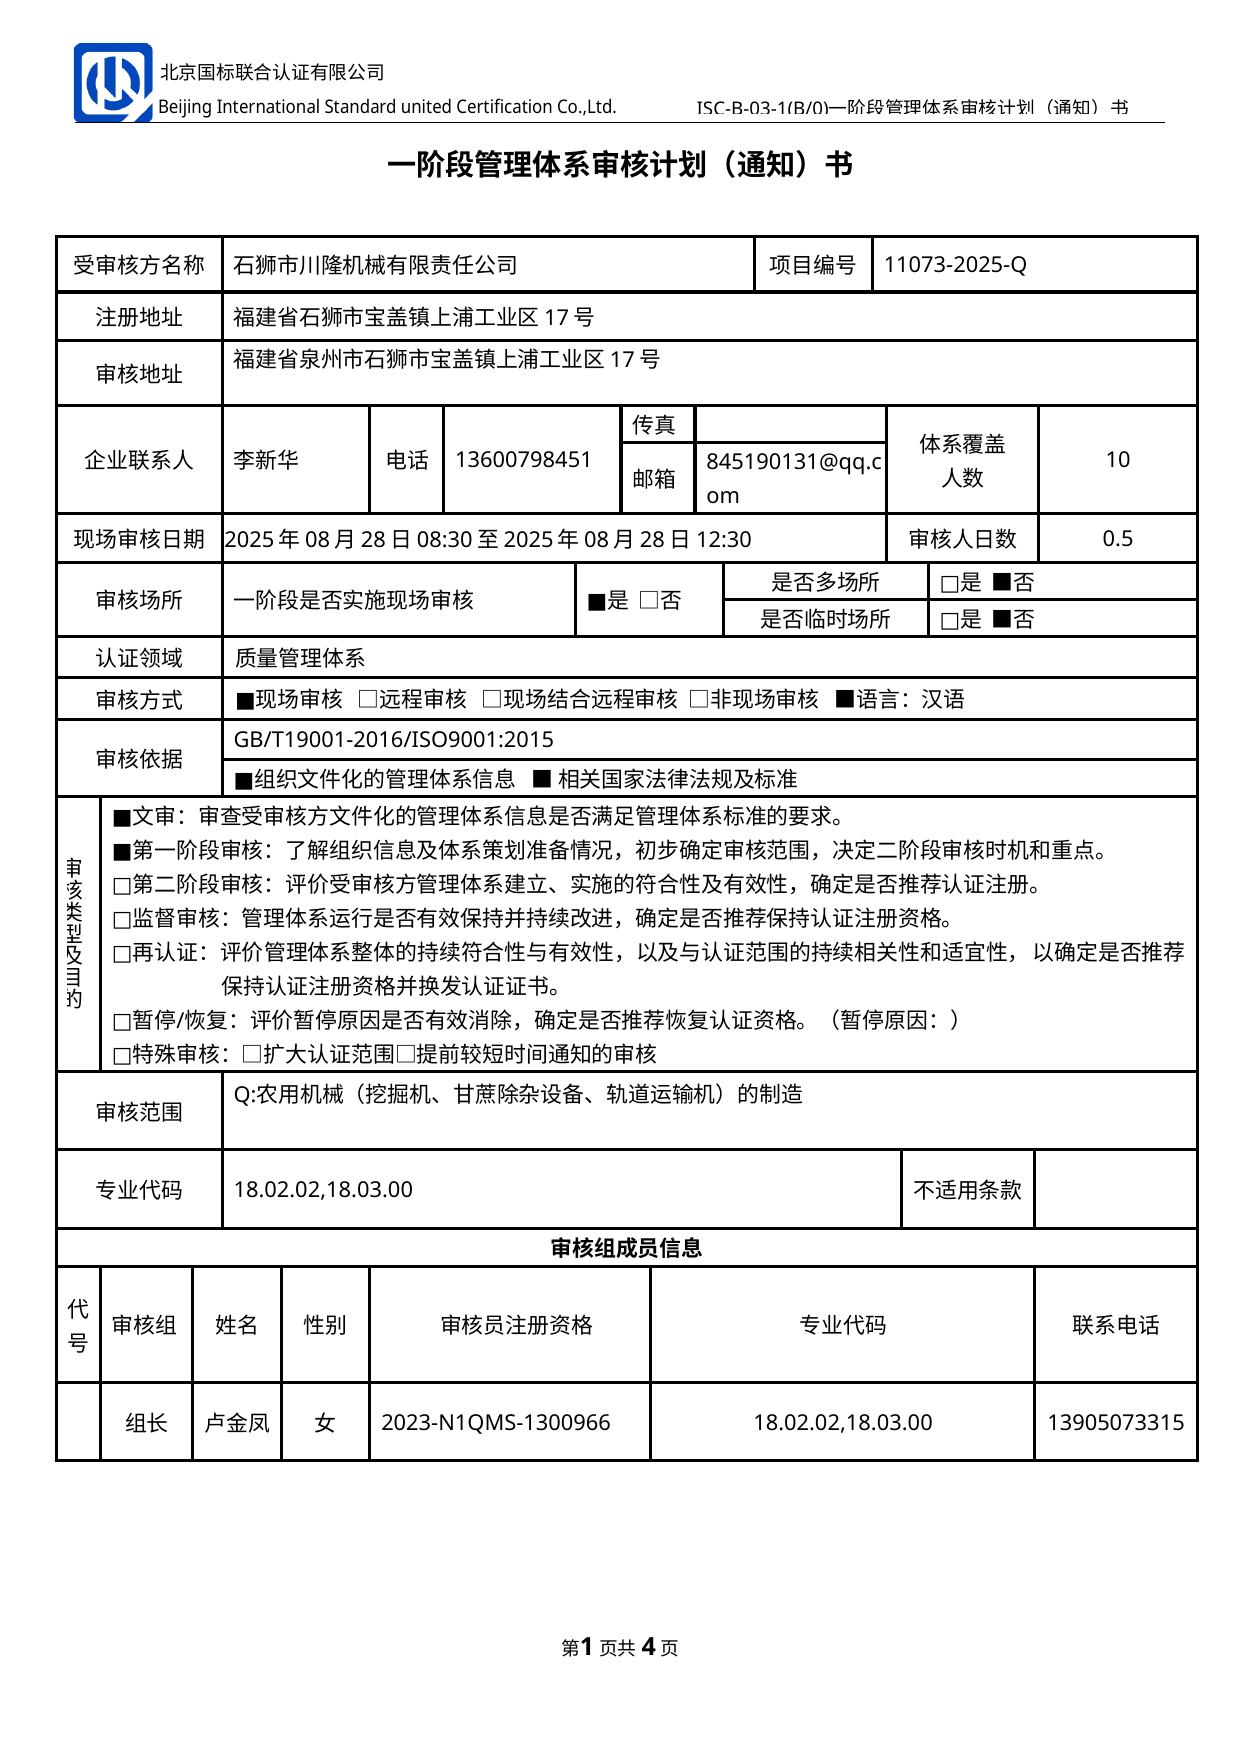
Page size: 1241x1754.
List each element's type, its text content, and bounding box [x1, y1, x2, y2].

table_cell 福建省石狮市宝盖镇上浦工业区17号 [224, 294, 1196, 339]
table_cell 邮箱 [623, 444, 693, 512]
table_cell 李新华 [224, 407, 368, 512]
table_cell 专业代码 [58, 1151, 221, 1227]
table_cell Q:农用机械（挖掘机、甘蔗除杂设备、轨道运输机）的制造 [224, 1073, 1196, 1148]
table_cell 0.5 [1040, 515, 1196, 561]
table_cell 卢金凤 [194, 1384, 280, 1459]
table_cell 13905073315 [1036, 1384, 1196, 1459]
table_cell 女 [283, 1384, 368, 1459]
table_cell 体系覆盖 人数 [888, 407, 1037, 512]
table_cell 传真 [623, 407, 693, 441]
table_cell 审核人日数 [888, 515, 1037, 561]
table_header 项目编号 [756, 238, 871, 290]
table_cell 组长 [102, 1384, 191, 1459]
text 一阶段管理体系审核计划（通知）书 [75, 129, 1165, 197]
table_cell 姓名 [194, 1268, 280, 1381]
table_cell 审核地址 [58, 342, 221, 404]
table_cell 注册地址 [58, 294, 221, 339]
table_cell 性别 [283, 1268, 368, 1381]
table_cell 审核方式 [58, 679, 221, 718]
table_cell 审核依据 [58, 721, 221, 795]
table_cell 审核组成员信息 [58, 1230, 1196, 1265]
table_cell ■组织文件化的管理体系信息 ■ 相关国家法律法规及标准 [224, 761, 1196, 795]
table_cell 审核类型及目的 [58, 798, 99, 1069]
table_cell 审核员注册资格 [371, 1268, 649, 1381]
table_cell ■是 □否 [577, 564, 722, 635]
table_cell 质量管理体系 [224, 638, 1196, 676]
table_cell GB/T19001-2016/ISO9001:2015 [224, 721, 1196, 758]
table_cell 13600798451 [445, 407, 619, 512]
table_cell 2025年08月28日 08:30至2025年08月28日 12:30 [224, 515, 885, 561]
table_cell 18.02.02,18.03.00 [652, 1384, 1033, 1459]
table_cell 不适用条款 [903, 1151, 1033, 1227]
table_cell [697, 407, 885, 441]
table_cell 企业联系人 [58, 407, 221, 512]
table_cell 是否多场所 [725, 564, 927, 598]
table_cell 专业代码 [652, 1268, 1033, 1381]
table_cell [1036, 1151, 1196, 1227]
table_cell 联系电话 [1036, 1268, 1196, 1381]
table_cell 认证领域 [58, 638, 221, 676]
table_cell 一阶段是否实施现场审核 [224, 564, 574, 635]
table_cell [58, 1384, 99, 1459]
table_cell □是 ■否 [930, 601, 1196, 635]
table_header 11073-2025-Q [874, 238, 1196, 290]
table_cell ■现场审核 □远程审核 □现场结合远程审核 □非现场审核 ■语言：汉语 [224, 679, 1196, 718]
table_cell ■文审：审查受审核方文件化的管理体系信息是否满足管理体系标准的要求。 ■第一阶段审核：了解组织信息及体系策划准备情况，初步确定审核范围，决定二阶段审核时机和重点。 □第二阶段审核：评价受审核方管理体系建立、实施的符合性及有效性，确定是否推荐认证注册。 □监督审核：管理体系运行是否有效保持并持续改进，确定是否推荐保持认证注册资格。 □再认证：评价管理体系整体的持续符合性与有效性，以及与认证范围的持续相关性和适宜性，以确定是否推荐保持认证注册资格并换发认证证书。 □暂停/恢复：评价暂停原因是否有效消除，确定是否推荐恢复认证资格。（暂停原因：） □特殊审核：□扩大认证范围□提前较短时间通知的审核 [102, 798, 1196, 1069]
table_cell 福建省泉州市石狮市宝盖镇上浦工业区17号 [224, 342, 1196, 404]
picture [73, 43, 153, 123]
table_cell 审核场所 [58, 564, 221, 635]
table_cell 2023-N1QMS-1300966 [371, 1384, 649, 1459]
table_cell 是否临时场所 [725, 601, 927, 635]
table_cell 845190131@qq.com [697, 444, 885, 512]
table_cell 10 [1040, 407, 1196, 512]
table_cell 审核范围 [58, 1073, 221, 1148]
table_cell □是 ■否 [930, 564, 1196, 598]
table_header 受审核方名称 [58, 238, 221, 290]
table_cell 现场审核日期 [58, 515, 221, 561]
table_header 石狮市川隆机械有限责任公司 [224, 238, 753, 290]
table_cell 电话 [371, 407, 442, 512]
table_cell 审核组 [102, 1268, 191, 1381]
table_cell 代号 [58, 1268, 99, 1381]
table_cell 18.02.02,18.03.00 [224, 1151, 900, 1227]
